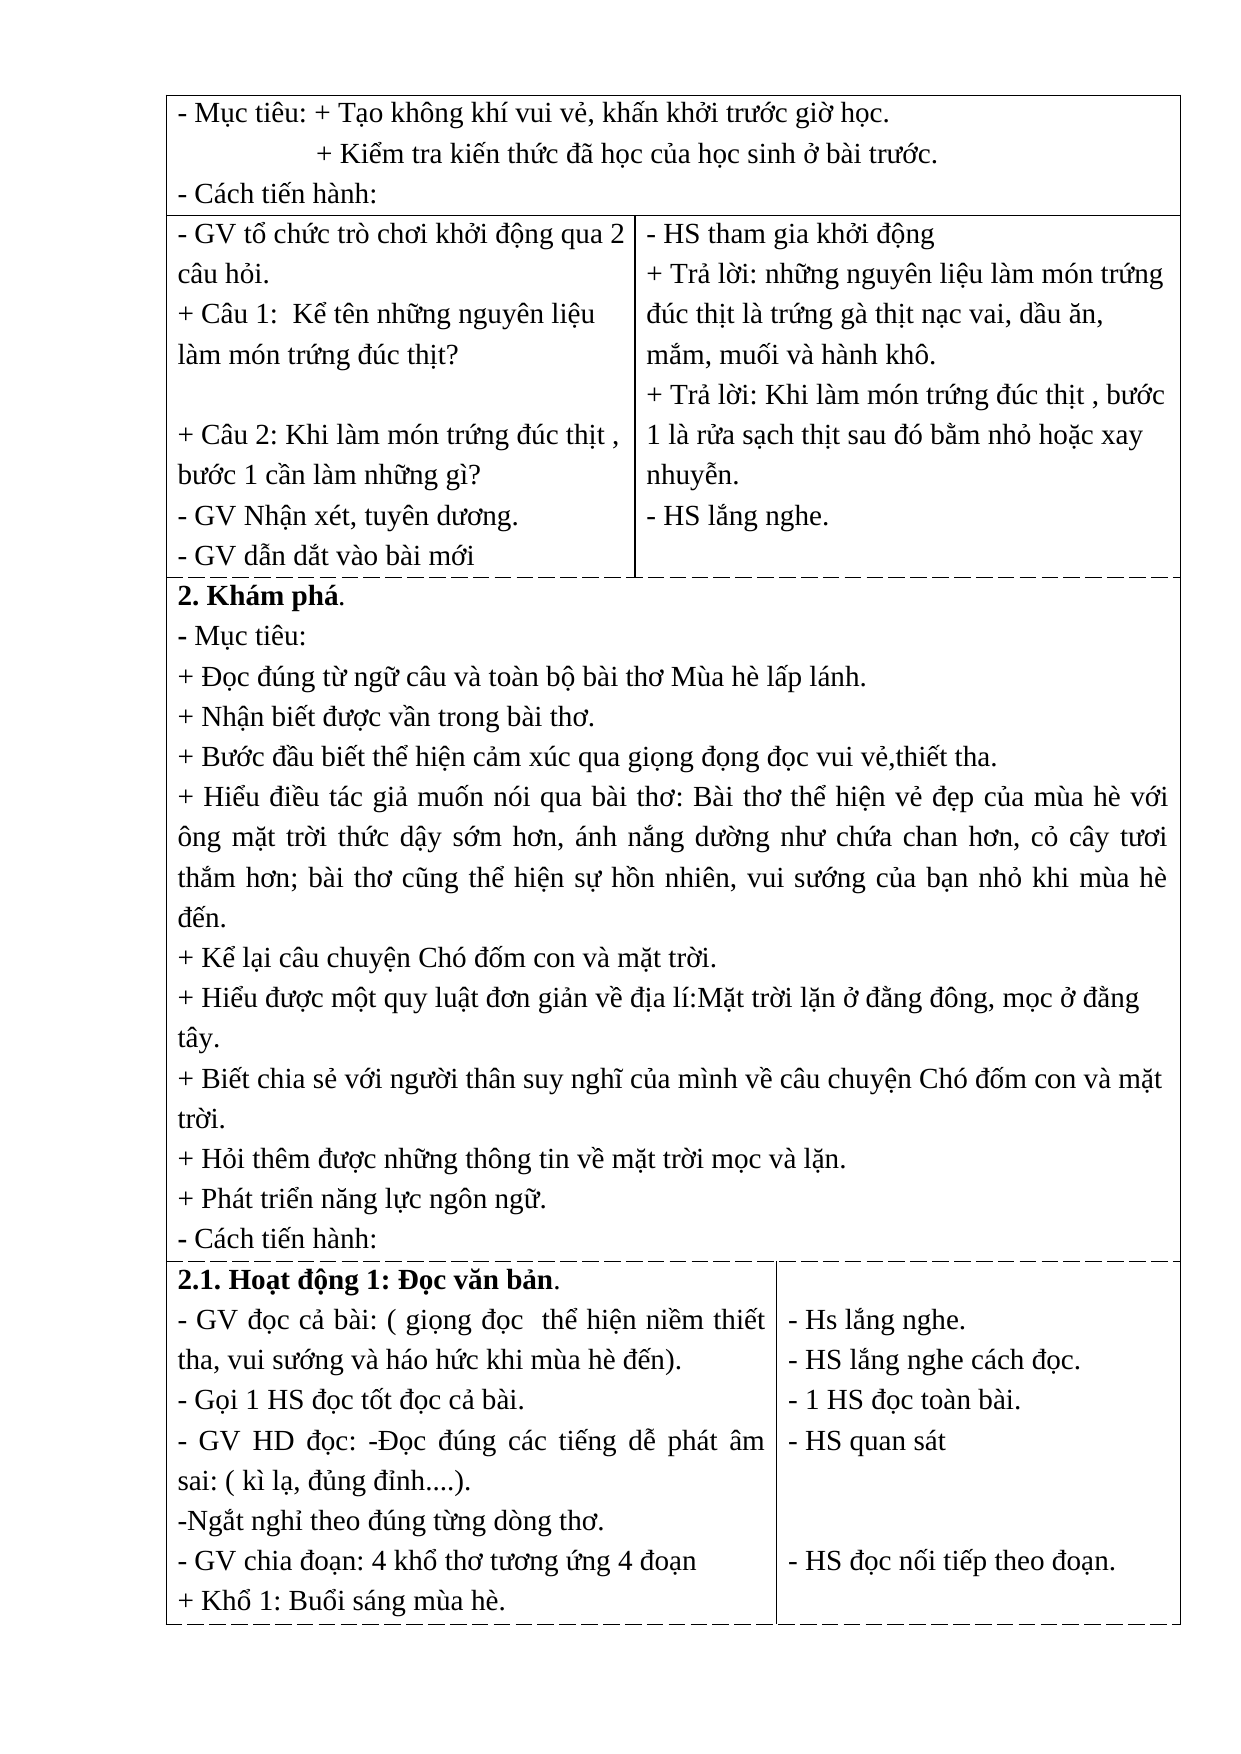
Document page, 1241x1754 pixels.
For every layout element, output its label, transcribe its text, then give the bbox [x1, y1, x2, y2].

table_cell - HS tham gia khởi động + Trả lời: những nguyên liệu làm món trứng đúc thịt là trứng gà thịt nạc vai, dầu ăn, mắm, muối và hành khô. + Trả lời: Khi làm món trứng đúc thịt , bước 1 là rửa sạch thịt sau đó bằm nhỏ hoặc xay nhuyễn. - HS lắng nghe. [636, 216, 1180, 577]
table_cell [167, 1261, 776, 1624]
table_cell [167, 96, 1180, 215]
table_cell - GV tổ chức trò chơi khởi động qua 2 câu hỏi. + Câu 1: Kể tên những nguyên liệu làm món trứng đúc thịt? + Câu 2: Khi làm món trứng đúc thịt , bước 1 cần làm những gì? - GV Nhận xét, tuyên dương. - GV dẫn dắt vào bài mới [167, 216, 634, 577]
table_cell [777, 1261, 1180, 1624]
table_cell 2. Khám phá. - Mục tiêu: + Đọc đúng từ ngữ câu và toàn bộ bài thơ Mùa hè lấp lánh. + Nhận biết được vần trong bài thơ. + Bước đầu biết thể hiện cảm xúc qua giọng đọng đọc vui vẻ,thiết tha. + Hiểu điều tác giả muốn nói qua bài thơ: Bài thơ thể hiện vẻ đẹp của mùa hè với ông mặt trời thức dậy sớm hơn, ánh nắng dường như chứa chan hơn, cỏ cây tươi thắm hơn; bài thơ cũng thể hiện sự hồn nhiên, vui sướng của bạn nhỏ khi mùa hè đến. + Kể lại câu chuyện Chó đốm con và mặt trời. + Hiểu được một quy luật đơn giản về địa lí:Mặt trời lặn ở đằng đông, mọc ở đằng tây. + Biết chia sẻ với người thân suy nghĩ của mình về câu chuyện Chó đốm con và mặt trời. + Hỏi thêm được những thông tin về mặt trời mọc và lặn. + Phát triển năng lực ngôn ngữ. - Cách tiến hành: [167, 577, 1180, 1261]
